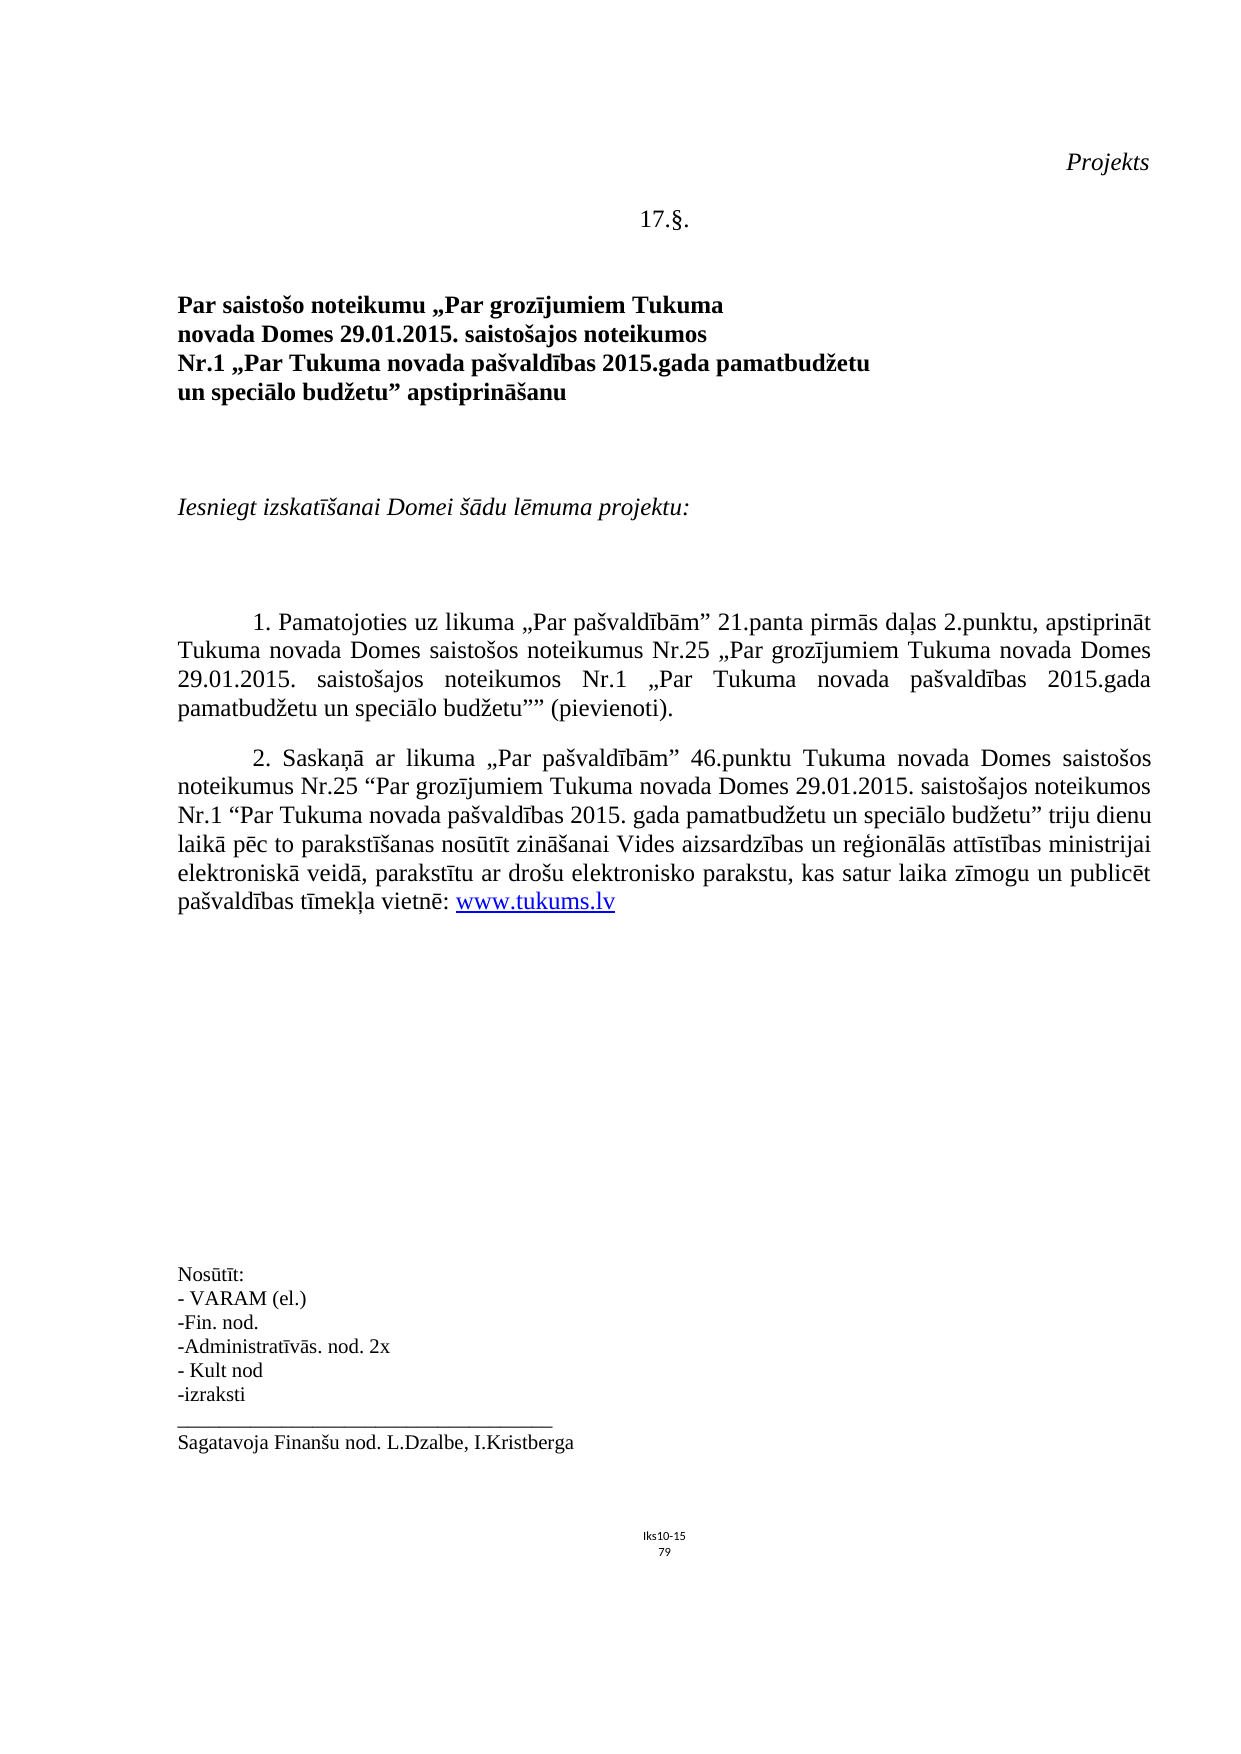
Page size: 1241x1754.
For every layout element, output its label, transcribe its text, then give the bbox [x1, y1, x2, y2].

text ____________________________________ [177, 1406, 1231, 1430]
text Projekts [177, 147, 1152, 176]
text Nr.1 „Par Tukuma novada pašvaldības 2015.gada pamatbudžetu [177, 348, 1152, 377]
text Nosūtīt: [177, 1261, 1231, 1286]
text -izraksti [177, 1382, 1231, 1406]
text un speciālo budžetu” apstiprināšanu [177, 377, 1152, 406]
text -Fin. nod. [177, 1309, 1231, 1334]
text Iesniegt izskatīšanai Domei šādu lēmuma projektu: [177, 492, 1151, 521]
text Sagatavoja Finanšu nod. L.Dzalbe, I.Kristberga [177, 1430, 1231, 1454]
text novada s 29.01.2015. saistošajos noteikumos [177, 319, 1152, 348]
text 1. Pamatojoties uz likuma „Par pašvaldībām” 21.panta pirmās daļas 2.punktu, apstiprināt Tukuma novada Domes saistošos noteikumus Nr.25 „Par grozījumiem Tukuma novada Domes 29.01.2015. saistošajos noteikumos Nr.1 „Par Tukuma novada pašvaldības 2015.gada pamatbudžetu un speciālo budžetu”” (pievienoti). [177, 607, 1152, 722]
text - VARAM (el.) [177, 1286, 1231, 1309]
text 17.§. [177, 204, 1152, 233]
text Par saistošo noteikumu „Par grozījumiem Tukuma [177, 291, 1152, 319]
text - Kult nod [177, 1358, 1231, 1382]
text 2. Saskaņā ar likuma „Par pašvaldībām” 46.punktu Tukuma novada Domes saistošos noteikumus Nr.25 “Par grozījumiem Tukuma novada Domes 29.01.2015. saistošajos noteikumos Nr.1 “Par Tukuma novada pašvaldības 2015. gada pamatbudžetu un speciālo budžetu” triju dienu laikā pēc to parakstīšanas nosūtīt zināšanai Vides aizsardzības un reģionālās attīstības ministrijai elektroniskā veidā, parakstītu ar drošu elektronisko parakstu, kas satur laika zīmogu un publicēt pašvaldības tīmekļa vietnē: www.tukums.lv [177, 743, 1152, 915]
text -Administratīvās. nod. 2x [177, 1334, 1231, 1358]
